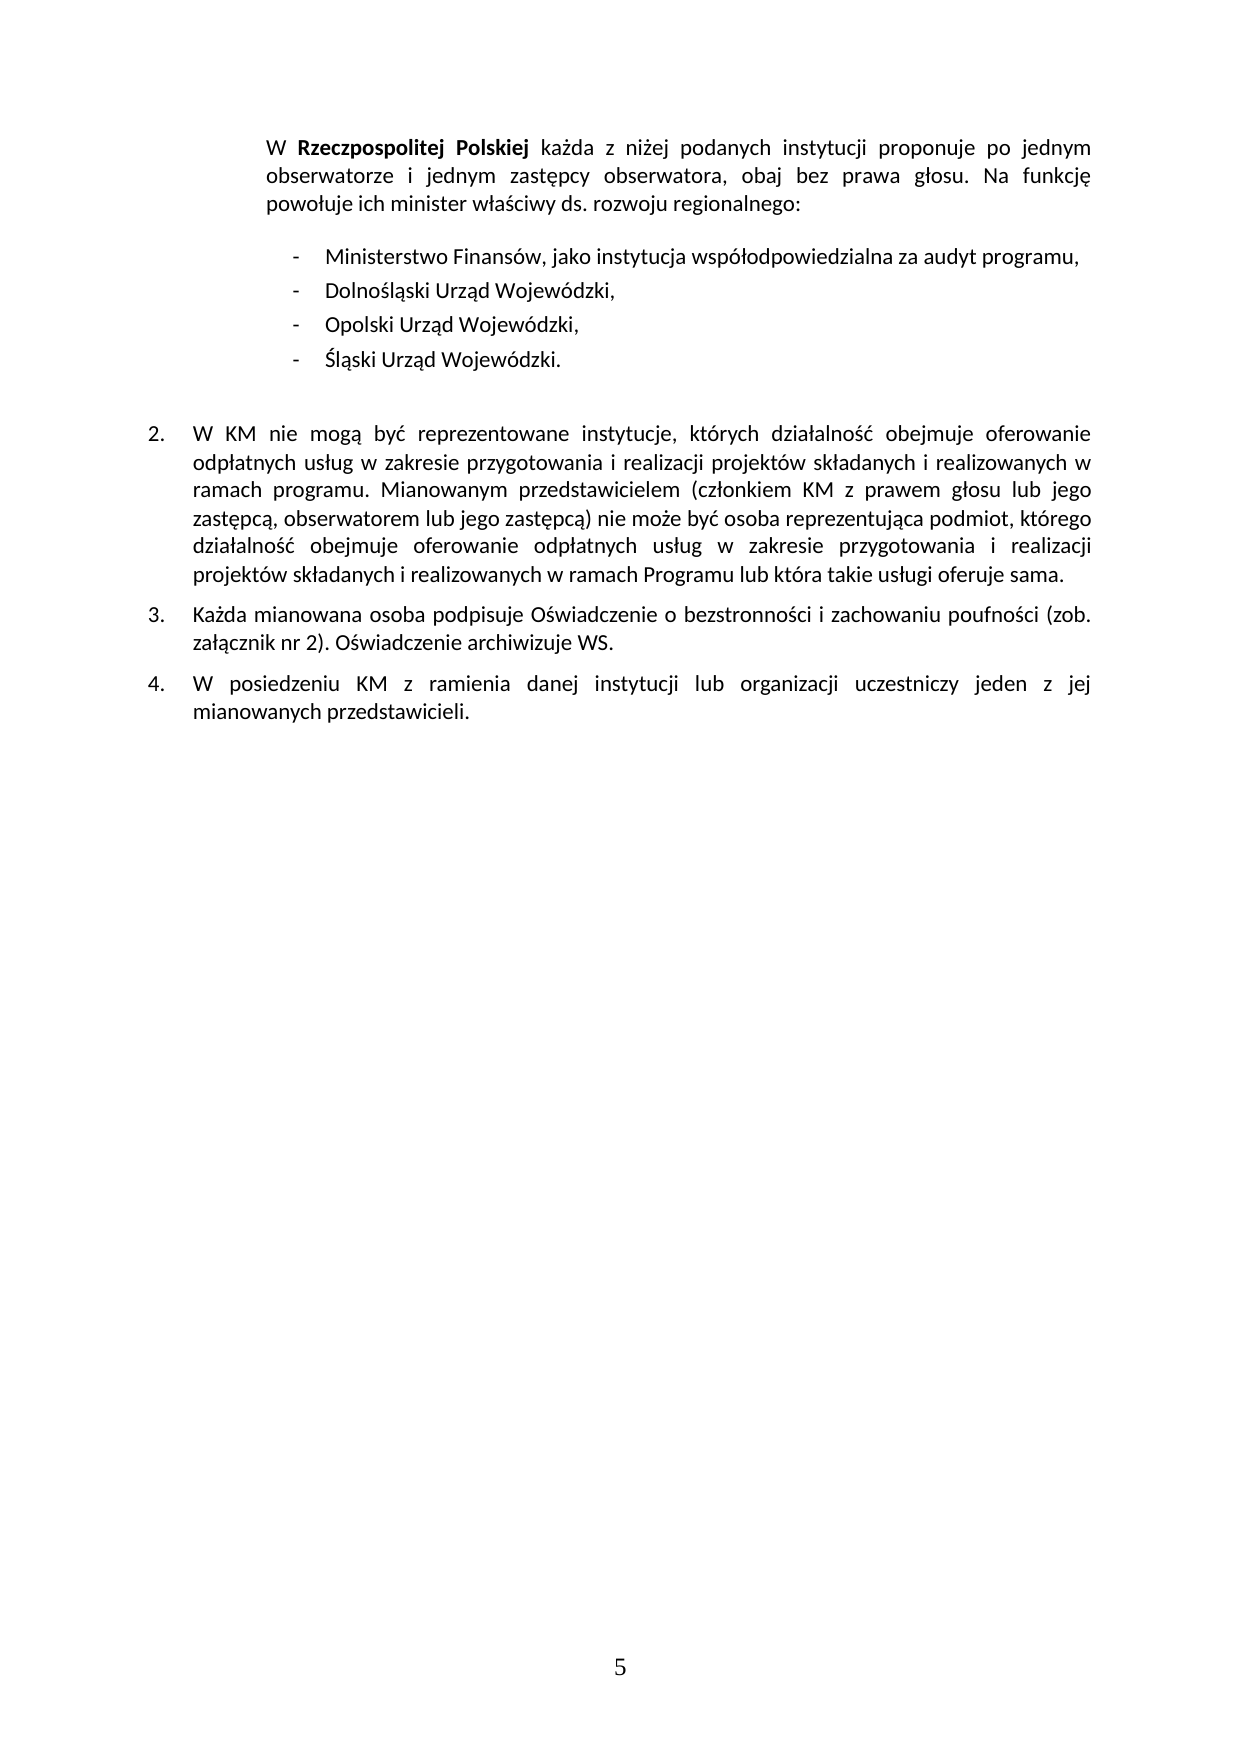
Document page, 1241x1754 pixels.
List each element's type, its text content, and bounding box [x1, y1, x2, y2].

list Opolski Urząd Wojewódzki, [292, 311, 1093, 338]
text W Rzeczpospolitej Polskiej każda z niżej podanych instytucji proponuje po jednym obserwatorze i jednym zastępcy obserwatora, obaj bez prawa głosu. Na funkcję powołuje ich minister właściwy ds. rozwoju regionalnego: [266, 133, 1093, 217]
list Ministerstwo Finansów, jako instytucja współodpowiedzialna za audyt programu, [292, 242, 1093, 270]
list Śląski Urząd Wojewódzki. [292, 345, 1093, 373]
subtitle W KM nie mogą być reprezentowane instytucje, których działalność obejmuje oferowanie odpłatnych usług w zakresie przygotowania i realizacji projektów składanych i realizowanych w ramach programu. Mianowanym przedstawicielem (członkiem KM z prawem głosu lub jego zastępcą, obserwatorem lub jego zastępcą) nie może być osoba reprezentująca podmiot, którego działalność obejmuje oferowanie odpłatnych usług w zakresie przygotowania i realizacji projektów składanych i realizowanych w ramach Programu lub która takie usługi oferuje sama. [148, 419, 1093, 588]
list Dolnośląski Urząd Wojewódzki, [292, 276, 1093, 304]
subtitle W posiedzeniu KM z ramienia danej instytucji lub organizacji uczestniczy jeden z jej mianowanych przedstawicieli. [148, 669, 1093, 725]
subtitle Każda mianowana osoba podpisuje Oświadczenie o bezstronności i zachowaniu poufności (zob. załącznik nr 2). Oświadczenie archiwizuje WS. [148, 600, 1093, 656]
